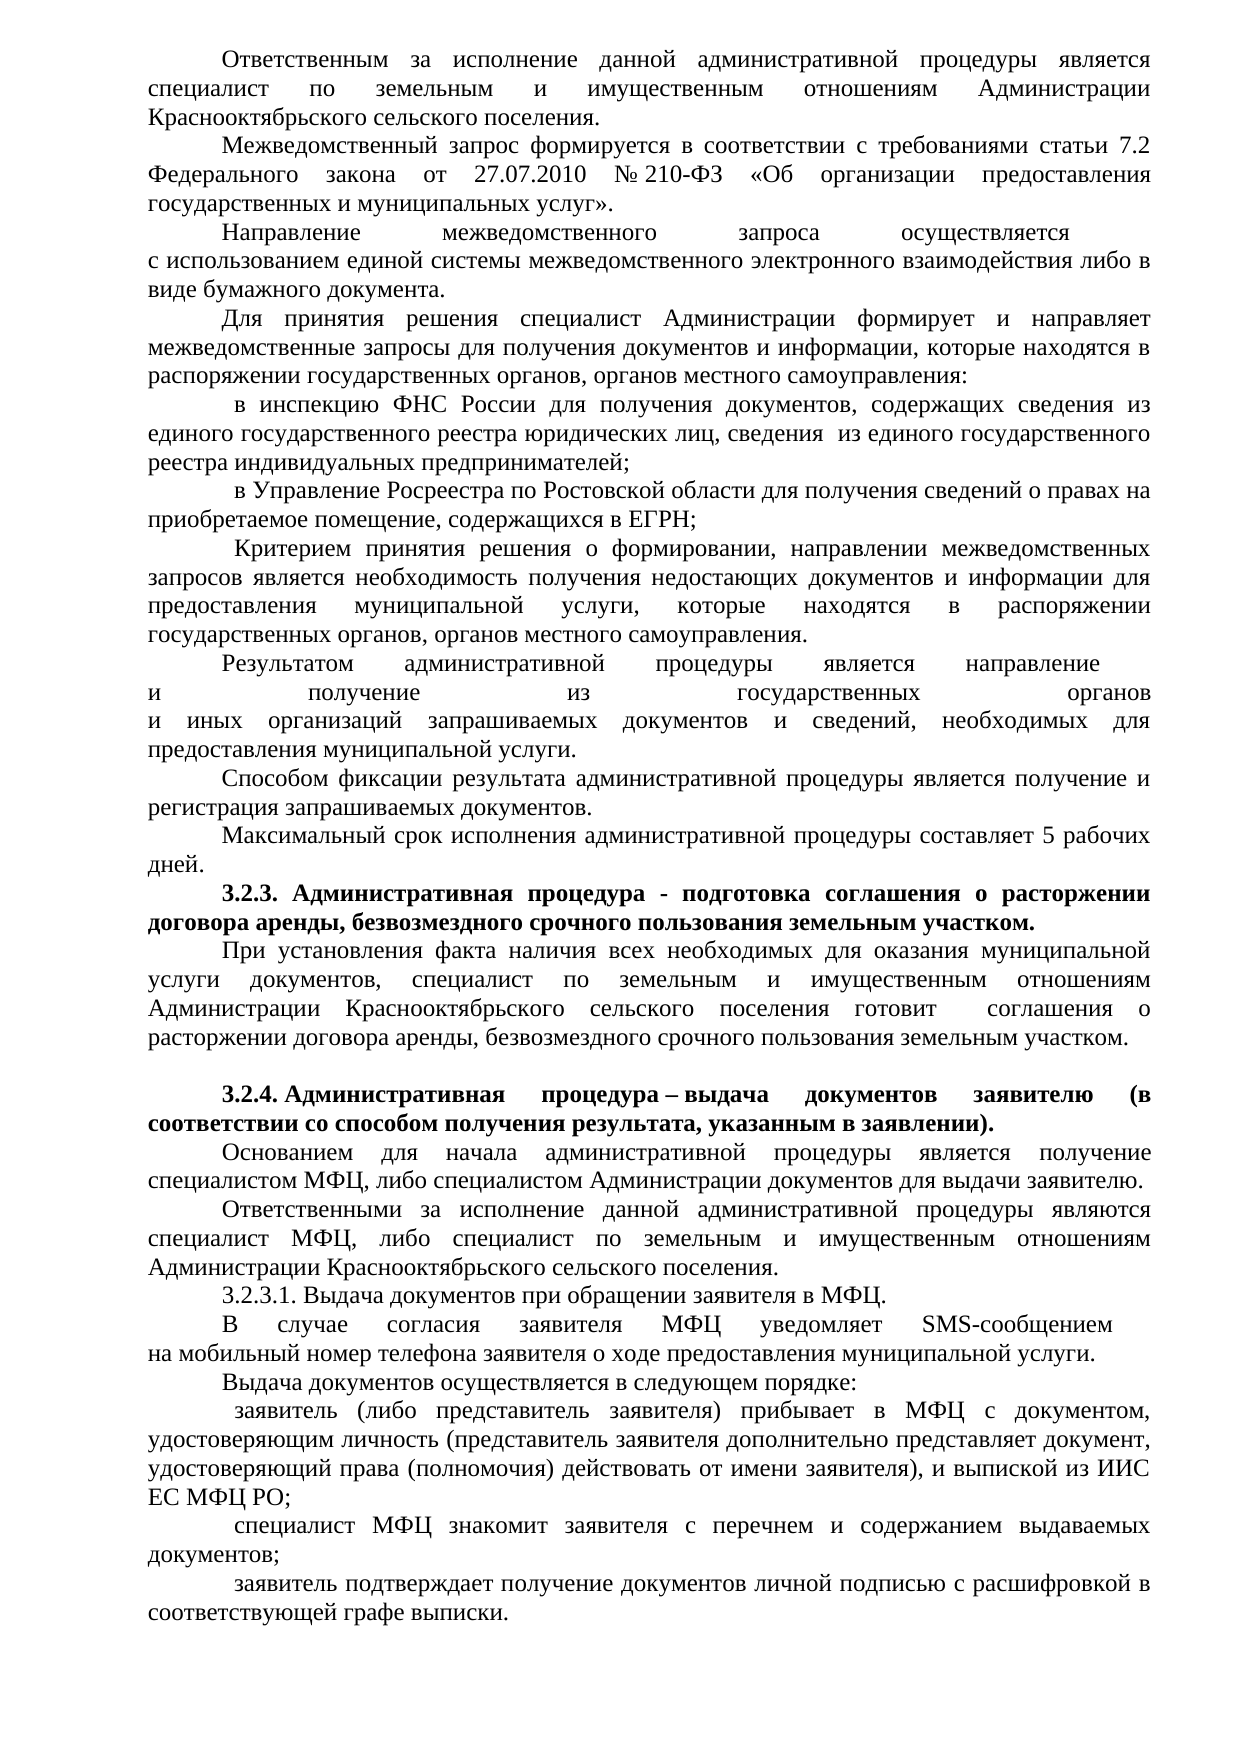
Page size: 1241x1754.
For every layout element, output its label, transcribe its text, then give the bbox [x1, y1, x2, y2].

text заявитель подтверждает получение документов личной подписью с расшифровкой в соответствующей графе выписки. [148, 1568, 1152, 1626]
text Максимальный срок исполнения административной процедуры составляет 5 рабочих дней. [148, 821, 1152, 878]
text в Управление Росреестра по Ростовской области для получения сведений о правах на приобретаемое помещение, содержащихся в ЕГРН; [148, 476, 1152, 533]
text Выдача документов осуществляется в следующем порядке: [148, 1367, 1152, 1396]
text Способом фиксации результата административной процедуры является получение и регистрация запрашиваемых документов. [148, 763, 1152, 821]
text в инспекцию ФНС России для получения документов, содержащих сведения из единого государственного реестра юридических лиц, сведения из единого государственного реестра индивидуальных предпринимателей; [148, 389, 1152, 476]
text Ответственными за исполнение данной административной процедуры являются специалист МФЦ, либо специалист по земельным и имущественным отношениям Администрации Краснооктябрьского сельского поселения. [148, 1194, 1152, 1281]
text При установления факта наличия всех необходимых для оказания муниципальной услуги документов, специалист по земельным и имущественным отношениям Администрации Краснооктябрьского сельского поселения готовит соглашения о расторжении договора аренды, безвозмездного срочного пользования земельным участком. [148, 936, 1152, 1051]
text Межведомственный запрос формируется в соответствии с требованиями статьи 7.2 Федерального закона от 27.07.2010 № 210-ФЗ «Об организации предоставления государственных и муниципальных услуг». [148, 131, 1152, 217]
text В случае согласия заявителя МФЦ уведомляет SMS-сообщением на мобильный номер телефона заявителя о ходе предоставления муниципальной услуги. [148, 1309, 1152, 1367]
text Направление межведомственного запроса осуществляется с использованием единой системы межведомственного электронного взаимодействия либо в виде бумажного документа. [148, 217, 1152, 303]
text 3.2.3.1. Выдача документов при обращении заявителя в МФЦ. [148, 1281, 1152, 1309]
text специалист МФЦ знакомит заявителя с перечнем и содержанием выдаваемых документов; [148, 1511, 1152, 1568]
text Результатом административной процедуры является направление и получение из государственных органов и иных организаций запрашиваемых документов и сведений, необходимых для предоставления муниципальной услуги. [148, 648, 1152, 763]
text Для принятия решения специалист Администрации формирует и направляет межведомственные запросы для получения документов и информации, которые находятся в распоряжении государственных органов, органов местного самоуправления: [148, 303, 1152, 389]
text 3.2.3. Административная процедура - подготовка соглашения о расторжении договора аренды, безвозмездного срочного пользования земельным участком. [148, 878, 1152, 936]
text Ответственным за исполнение данной административной процедуры является специалист по земельным и имущественным отношениям Администрации Краснооктябрьского сельского поселения. [148, 44, 1152, 131]
text заявитель (либо представитель заявителя) прибывает в МФЦ с документом, удостоверяющим личность (представитель заявителя дополнительно представляет документ, удостоверяющий права (полномочия) действовать от имени заявителя), и выпиской из ИИС ЕС МФЦ РО; [148, 1396, 1152, 1511]
text Критерием принятия решения о формировании, направлении межведомственных запросов является необходимость получения недостающих документов и информации для предоставления муниципальной услуги, которые находятся в распоряжении государственных органов, органов местного самоуправления. [148, 533, 1152, 648]
text 3.2.4. Административная процедура – выдача документов заявителю (в соответствии со способом получения результата, указанным в заявлении). [148, 1079, 1152, 1137]
text Основанием для начала административной процедуры является получение специалистом МФЦ, либо специалистом Администрации документов для выдачи заявителю. [148, 1137, 1152, 1194]
